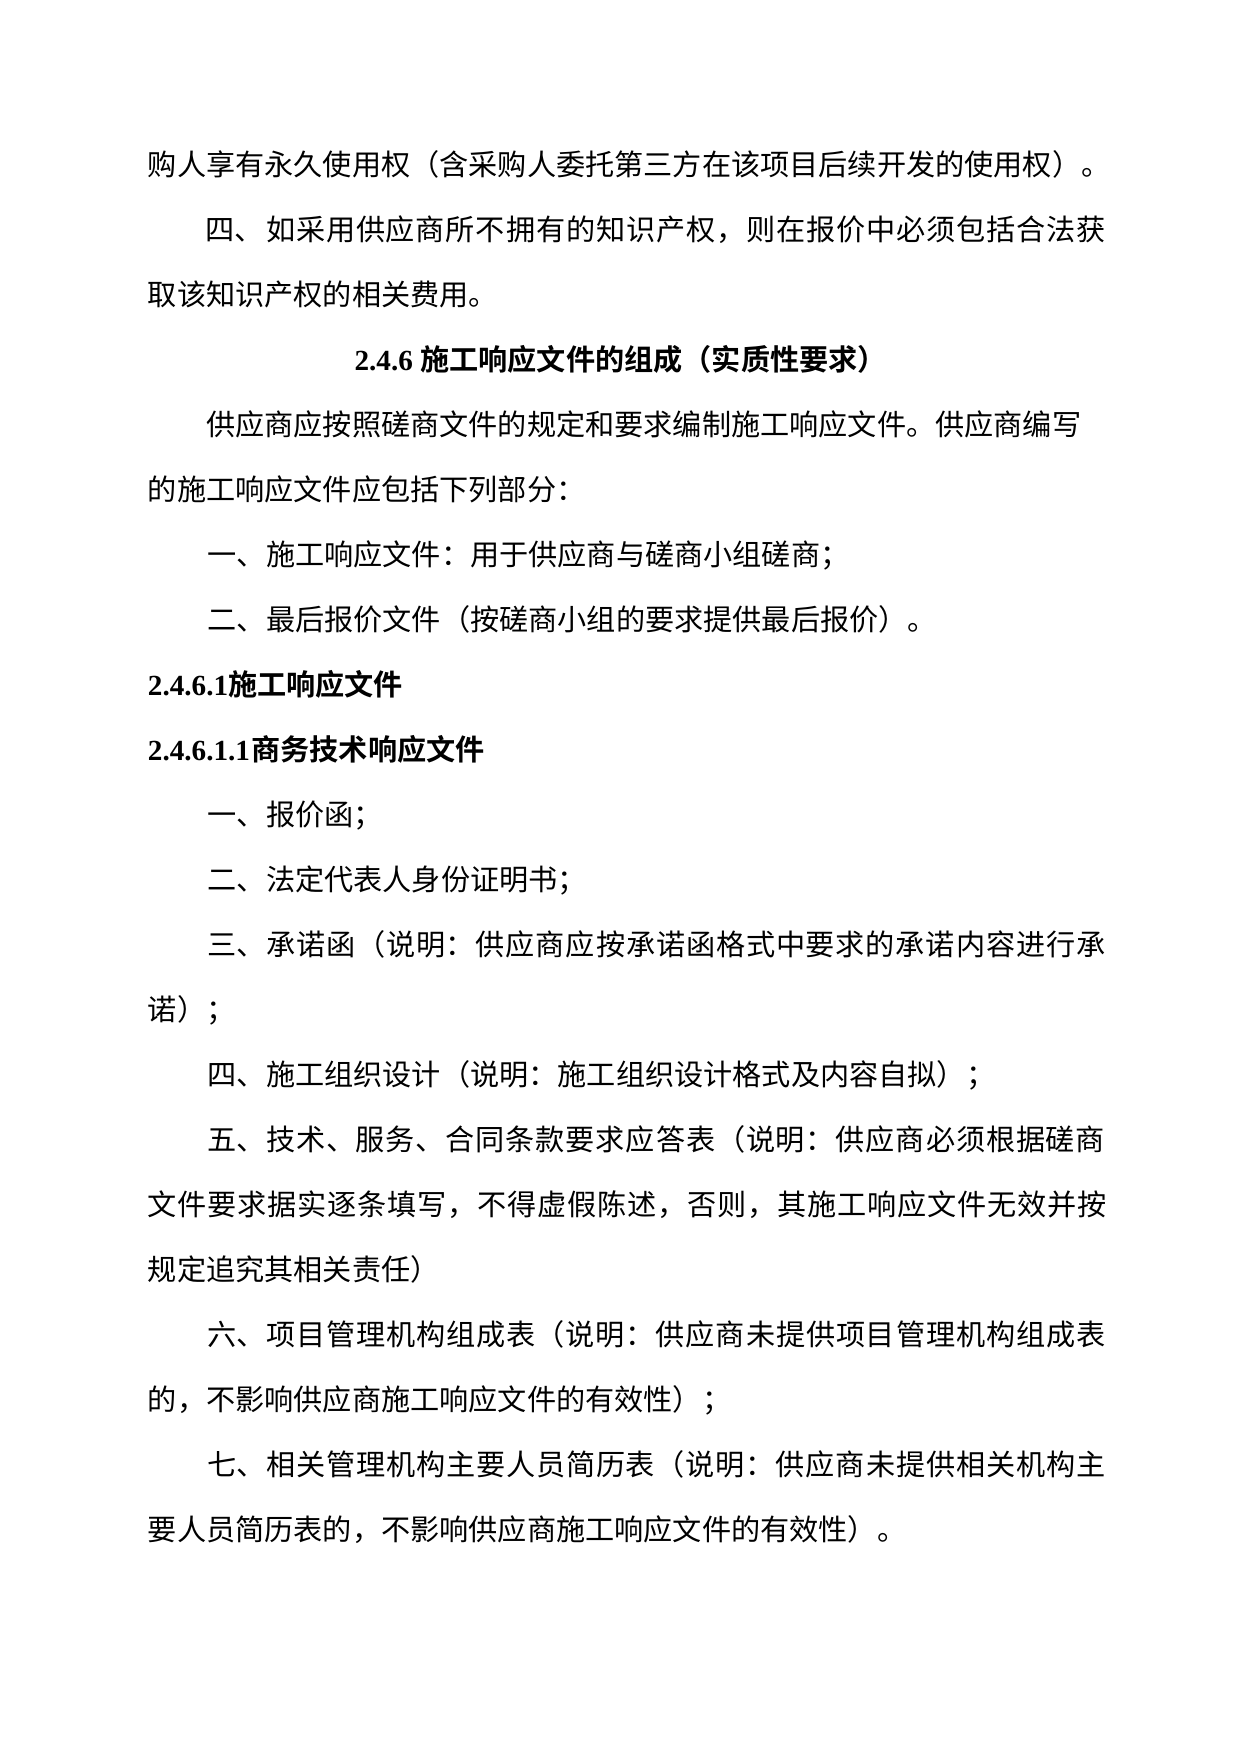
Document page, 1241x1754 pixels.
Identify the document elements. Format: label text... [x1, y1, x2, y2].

list 承诺函（说明：供应商应按承诺函格式中要求的承诺内容进行承诺）； [148, 910, 1107, 1040]
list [148, 130, 1107, 195]
list 施工组织设计（说明：施工组织设计格式及内容自拟）； [148, 1040, 1107, 1105]
text 供应商应按照磋商文件的规定和要求编制施工响应文件。供应商编写的施工响应文件应包括下列部分： [148, 390, 1107, 520]
list 法定代表人身份证明书； [148, 845, 1107, 910]
subtitle 施工响应文件 [148, 650, 1107, 715]
subtitle 商务技术响应文件 [148, 715, 1107, 780]
subtitle 施工响应文件的组成（实质性要求） [354, 325, 1107, 390]
list 相关管理机构主要人员简历表（说明：供应商未提供相关机构主要人员简历表的，不影响供应商施工响应文件的有效性）。 [148, 1430, 1107, 1560]
list 技术、服务、合同条款要求应答表（说明：供应商必须根据磋商文件要求据实逐条填写，不得虚假陈述，否则，其施工响应文件无效并按规定追究其相关责任） [148, 1105, 1107, 1300]
list 报价函； [148, 780, 1107, 845]
list 如采用供应商所不拥有的知识产权，则在报价中必须包括合法获取该知识产权的相关费用。 [148, 195, 1107, 325]
list 项目管理机构组成表（说明：供应商未提供项目管理机构组成表的，不影响供应商施工响应文件的有效性）； [148, 1300, 1107, 1430]
list 施工响应文件：用于供应商与磋商小组磋商； [148, 520, 1107, 585]
list 最后报价文件（按磋商小组的要求提供最后报价）。 [148, 585, 1107, 650]
